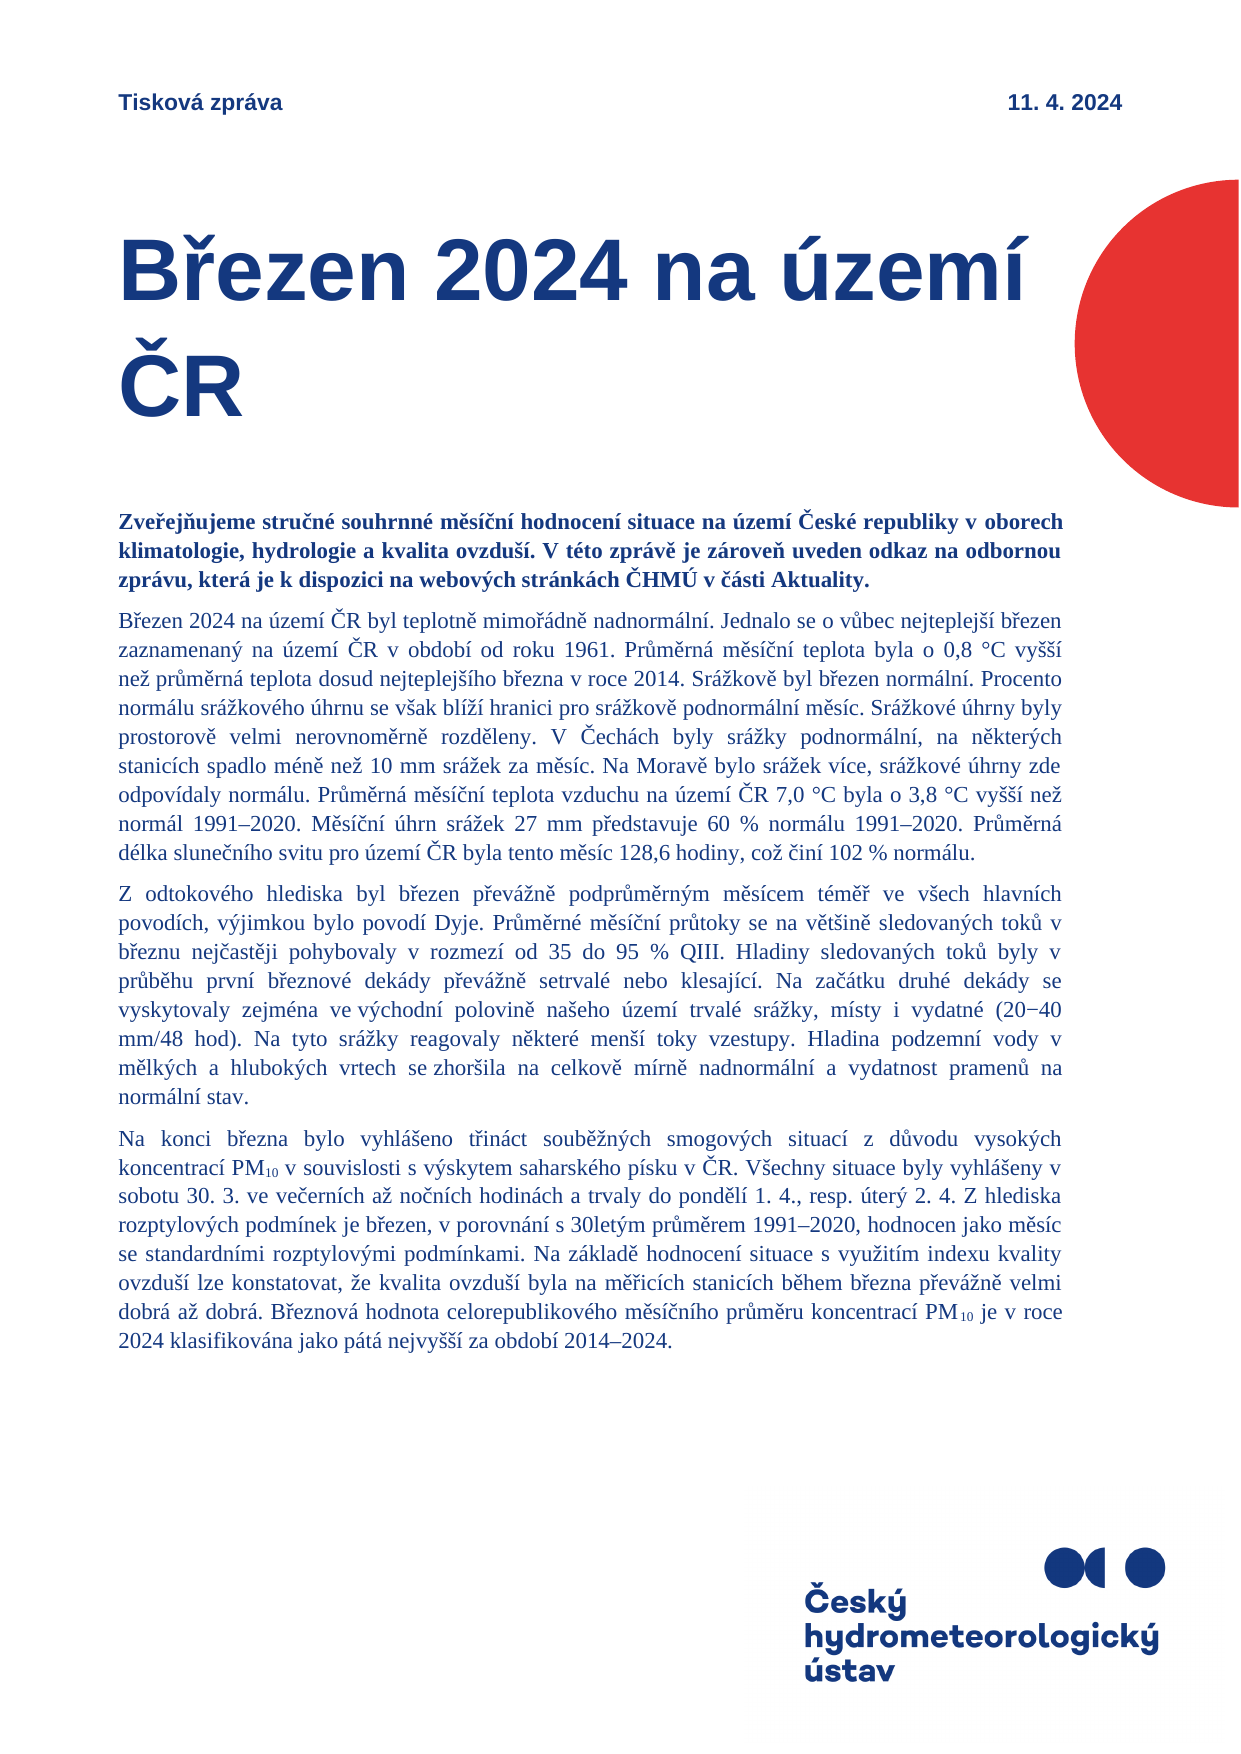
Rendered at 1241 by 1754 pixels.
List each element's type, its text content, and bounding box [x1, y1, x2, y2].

text Z odtokového hlediska byl březen převážně podprůměrným měsícem téměř ve všech hlavních povodích, výjimkou bylo povodí Dyje. Průměrné měsíční průtoky se na většině sledovaných toků v březnu nejčastěji pohybovaly v rozmezí od 35 do 95 % QIII. Hladiny sledovaných toků byly v průběhu první březnové dekády převážně setrvalé nebo klesající. Na začátku druhé dekády se vyskytovaly zejména ve východní polovině našeho území trvalé srážky, místy i vydatné (20−40 mm/48 hod). Na tyto srážky reagovaly některé menší toky vzestupy. Hladina podzemní vody v mělkých a hlubokých vrtech se zhoršila na celkově mírně nadnormální a vydatnost pramenů na normální stav. [118, 881, 1063, 1109]
picture [744, 1486, 1225, 1743]
text Zveřejňujeme stručné souhrnné měsíční hodnocení situace na území České republiky v oborech klimatologie, hydrologie a kvalita ovzduší. V této zprávě je zároveň uveden odkaz na odbornou zprávu, která je k dispozici na webových stránkách ČHMÚ v části Aktuality. [118, 508, 1063, 592]
text Březen 2024 na území ČR byl teplotně mimořádně nadnormální. Jednalo se o vůbec nejteplejší březen zaznamenaný na území ČR v období od roku 1961. Průměrná měsíční teplota byla o 0,8 °C vyšší než průměrná teplota dosud nejteplejšího března v roce 2014. Srážkově byl březen normální. Procento normálu srážkového úhrnu se však blíží hranici pro srážkově podnormální měsíc. Srážkové úhrny byly prostorově velmi nerovnoměrně rozděleny. V Čechách byly srážky podnormální, na některých stanicích spadlo méně než 10 mm srážek za měsíc. Na Moravě bylo srážek více, srážkové úhrny zde odpovídaly normálu. Průměrná měsíční teplota vzduchu na území ČR 7,0 °C byla o 3,8 °C vyšší než normál 1991–2020. Měsíční úhrn srážek 27 mm představuje 60 % normálu 1991–2020. Průměrná délka slunečního svitu pro území ČR byla tento měsíc 128,6 hodiny, což činí 102 % normálu. [118, 607, 1063, 865]
text Na konci března bylo vyhlášeno třináct souběžných smogových situací z důvodu vysokých koncentrací PM10 v souvislosti s výskytem saharského písku v ČR. Všechny situace byly vyhlášeny v sobotu 30. 3. ve večerních až nočních hodinách a trvaly do pondělí 1. 4., resp. úterý 2. 4. Z hlediska rozptylových podmínek je březen, v porovnání s 30letým průměrem 1991–2020, hodnocen jako měsíc se standardními rozptylovými podmínkami. Na základě hodnocení situace s využitím indexu kvality ovzduší lze konstatovat, že kvalita ovzduší byla na měřicích stanicích během března převážně velmi dobrá až dobrá. Březnová hodnota celorepublikového měsíčního průměru koncentrací PM10 je v roce 2024 klasifikována jako pátá nejvyšší za období 2014–2024. [118, 1125, 1063, 1354]
title Březen 2024 na území ČR [118, 218, 1063, 435]
